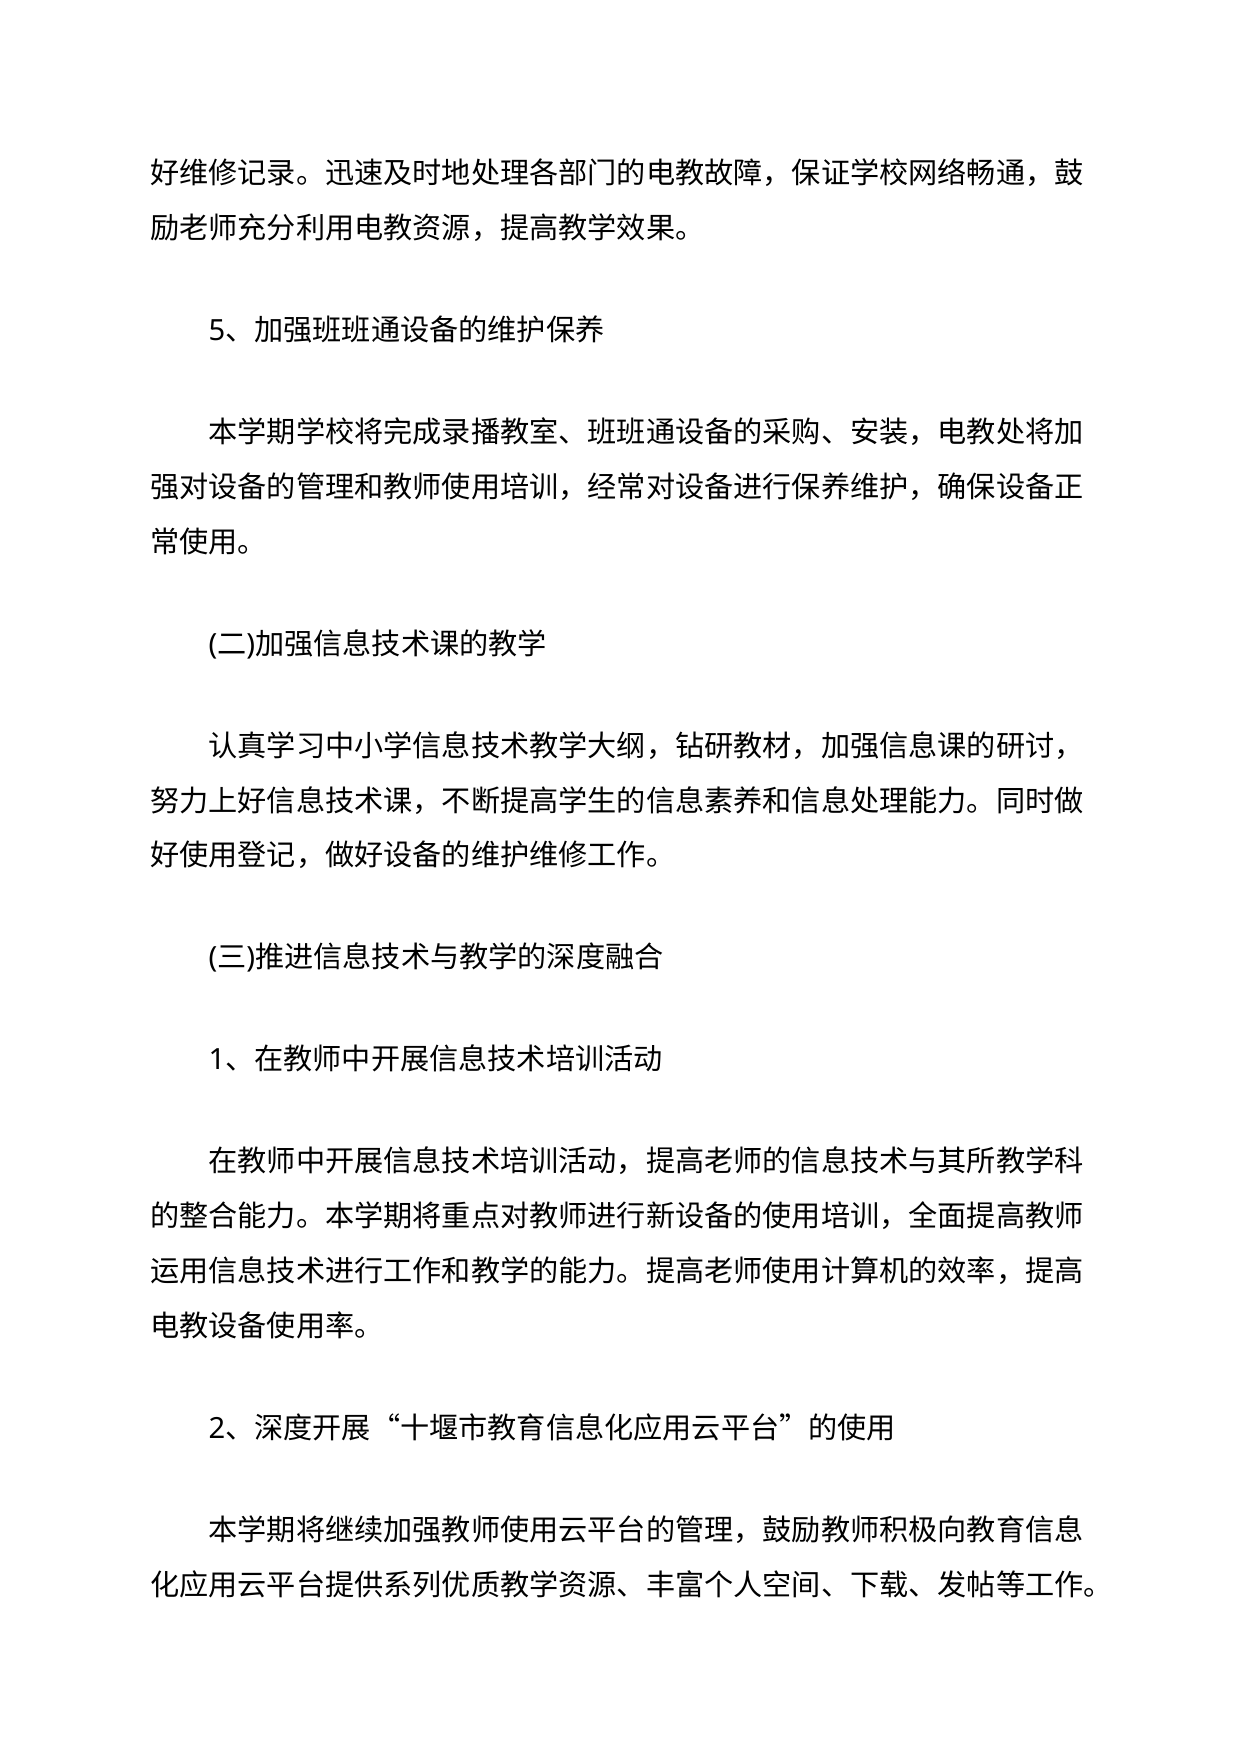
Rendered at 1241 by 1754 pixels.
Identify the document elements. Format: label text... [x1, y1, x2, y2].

text 本学期将继续加强教师使用云平台的管理，鼓励教师积极向教育信息化应用云平台提供系列优质教学资源、丰富个人空间、下载、发帖等工作。 [150, 1506, 1090, 1603]
text 1、在教师中开展信息技术培训活动 [150, 1036, 1090, 1078]
text 2、深度开展“十堰市教育信息化应用云平台”的使用 [150, 1404, 1090, 1447]
text (二)加强信息技术课的教学 [150, 620, 1090, 663]
text 本学期学校将完成录播教室、班班通设备的采购、安装，电教处将加强对设备的管理和教师使用培训，经常对设备进行保养维护，确保设备正常使用。 [150, 409, 1090, 561]
text (三)推进信息技术与教学的深度融合 [150, 934, 1090, 976]
text 5、加强班班通设备的维护保养 [150, 307, 1090, 349]
text 在教师中开展信息技术培训活动，提高老师的信息技术与其所教学科的整合能力。本学期将重点对教师进行新设备的使用培训，全面提高教师运用信息技术进行工作和教学的能力。提高老师使用计算机的效率，提高电教设备使用率。 [150, 1138, 1090, 1345]
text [150, 150, 1090, 247]
text 认真学习中小学信息技术教学大纲，钻研教材，加强信息课的研讨，努力上好信息技术课，不断提高学生的信息素养和信息处理能力。同时做好使用登记，做好设备的维护维修工作。 [150, 722, 1090, 874]
